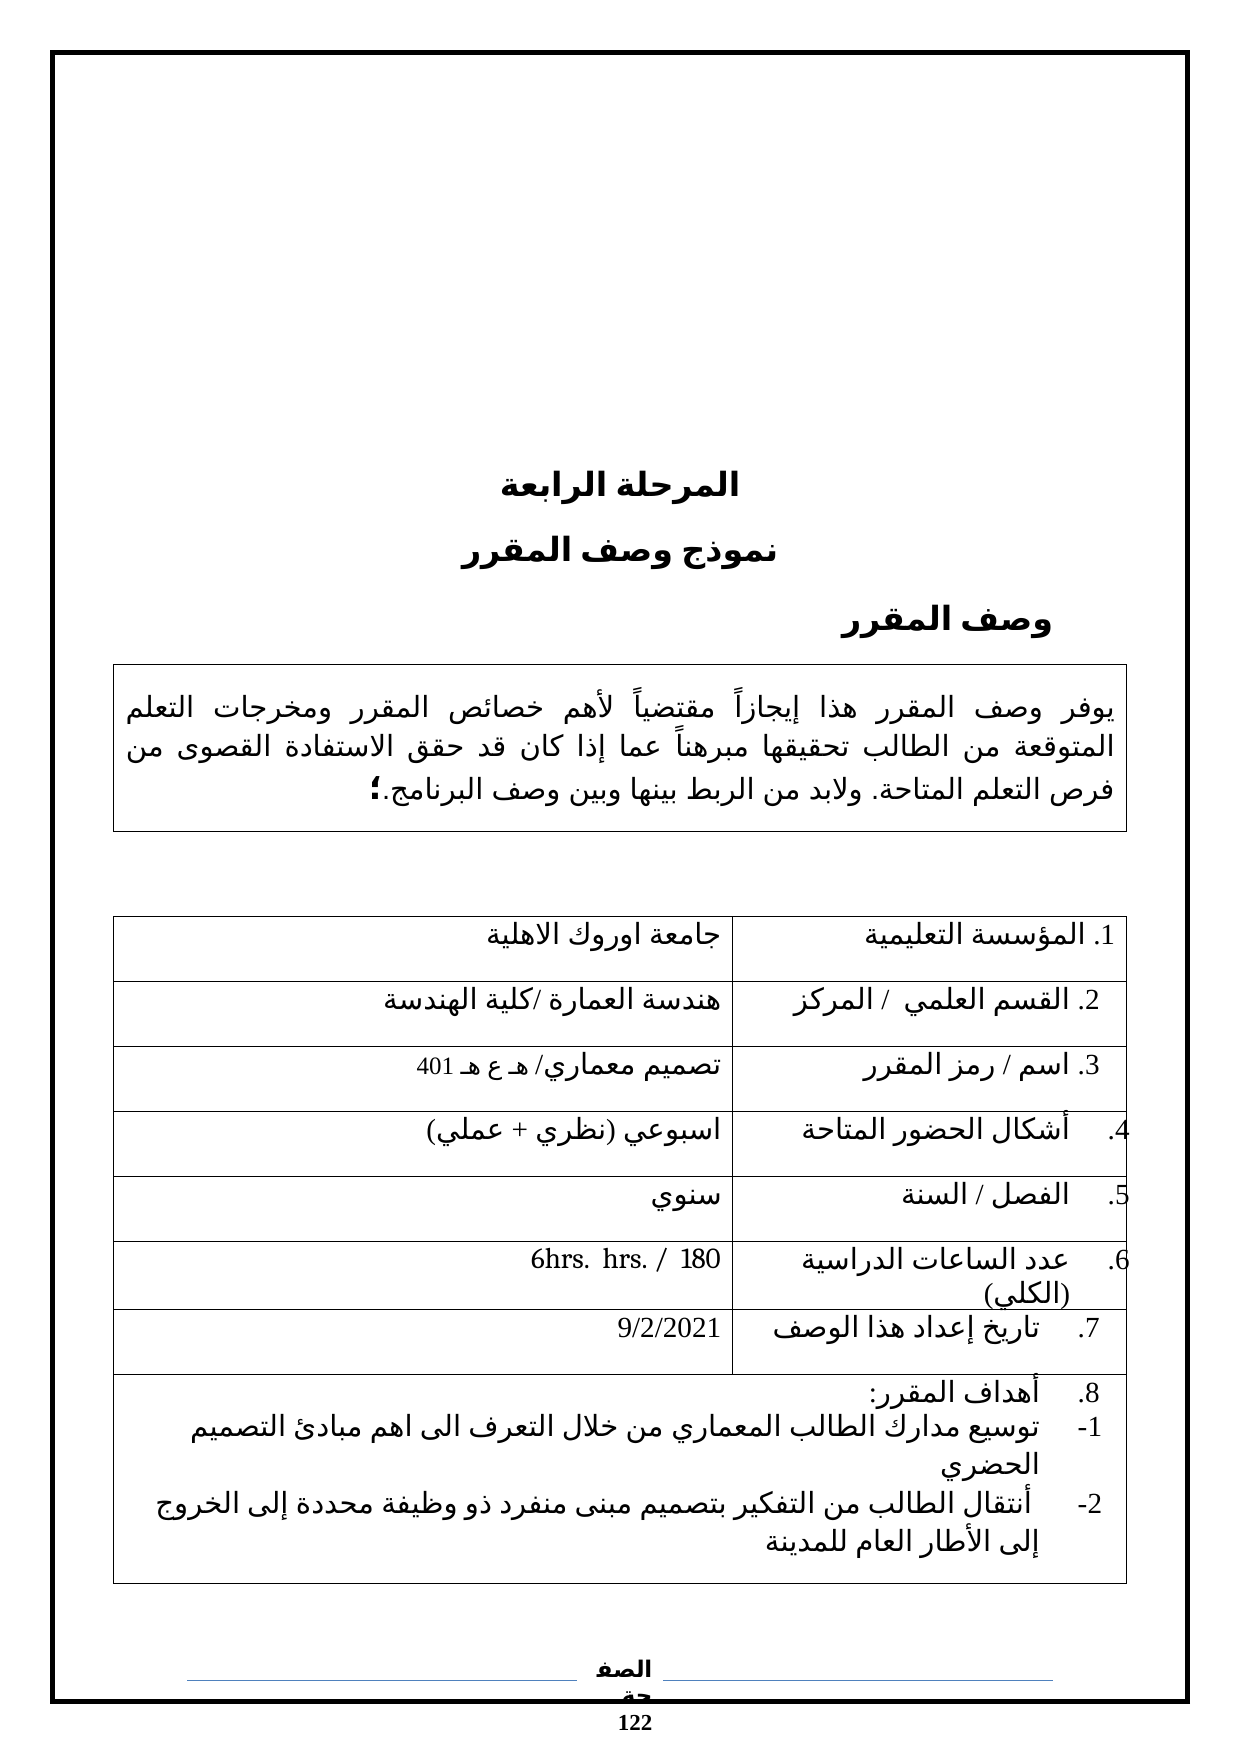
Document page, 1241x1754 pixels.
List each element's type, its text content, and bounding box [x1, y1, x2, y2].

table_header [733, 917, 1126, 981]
text نموذج وصف المقرر [187, 530, 1053, 568]
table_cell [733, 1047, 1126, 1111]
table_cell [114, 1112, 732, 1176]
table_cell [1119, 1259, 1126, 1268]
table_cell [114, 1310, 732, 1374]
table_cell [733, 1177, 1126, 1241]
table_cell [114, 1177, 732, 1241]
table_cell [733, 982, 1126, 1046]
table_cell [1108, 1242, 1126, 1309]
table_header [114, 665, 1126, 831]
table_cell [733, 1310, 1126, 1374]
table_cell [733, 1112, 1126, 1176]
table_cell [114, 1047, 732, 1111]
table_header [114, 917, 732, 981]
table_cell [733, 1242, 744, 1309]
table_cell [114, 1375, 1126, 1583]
text وصف المقرر [187, 599, 1053, 638]
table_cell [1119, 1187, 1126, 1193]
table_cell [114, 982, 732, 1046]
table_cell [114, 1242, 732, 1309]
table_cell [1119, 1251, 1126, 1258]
text المرحلة الرابعة [187, 465, 1053, 504]
